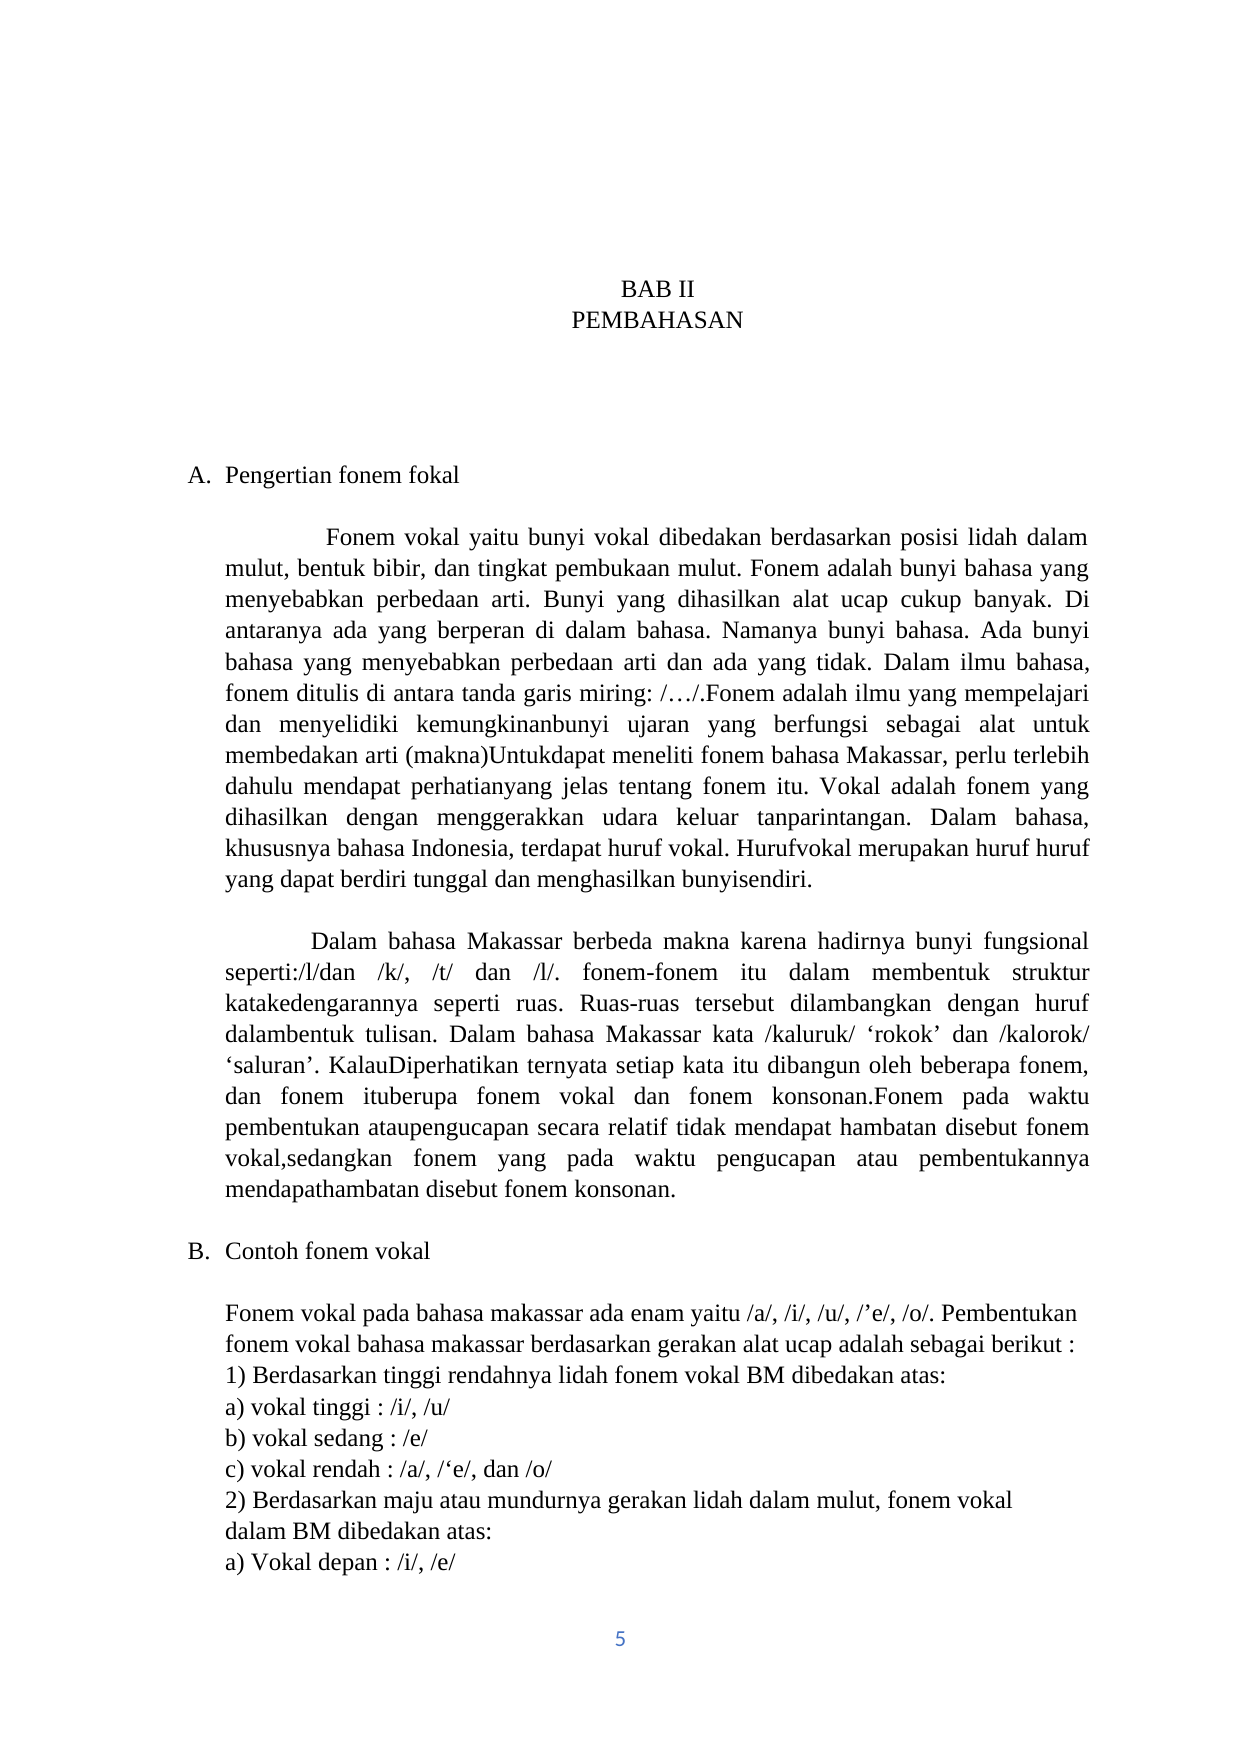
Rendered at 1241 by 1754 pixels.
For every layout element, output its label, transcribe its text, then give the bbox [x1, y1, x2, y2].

list Pengertian fonem fokal [187, 460, 1090, 489]
list c) vokal rendah : /a/, /‘e/, dan /o/ [225, 1454, 1090, 1482]
list b) vokal sedang : /e/ [225, 1423, 1090, 1451]
list dalam BM dibedakan atas: [225, 1516, 1090, 1544]
list Fonem vokal yaitu bunyi vokal dibedakan berdasarkan posisi lidah dalam mulut, bentuk bibir, dan tingkat pembukaan mulut. Fonem adalah bunyi bahasa yang menyebabkan perbedaan arti. Bunyi yang dihasilkan alat ucap cukup banyak. Di antaranya ada yang berperan di dalam bahasa. Namanya bunyi bahasa. Ada bunyi bahasa yang menyebabkan perbedaan arti dan ada yang tidak. Dalam ilmu bahasa, fonem ditulis di antara tanda garis miring: /…/.Fonem adalah ilmu yang mempelajari dan menyelidiki kemungkinanbunyi ujaran yang berfungsi sebagai alat untuk membedakan arti (makna)Untukdapat meneliti fonem bahasa Makassar, perlu terlebih dahulu mendapat perhatianyang jelas tentang fonem itu. Vokal adalah fonem yang dihasilkan dengan menggerakkan udara keluar tanparintangan. Dalam bahasa, khususnya bahasa Indonesia, terdapat huruf vokal. Hurufvokal merupakan huruf huruf yang dapat berdiri tunggal dan menghasilkan bunyisendiri. [225, 522, 1090, 893]
list BAB II [225, 274, 1090, 303]
list Dalam bahasa Makassar berbeda makna karena hadirnya bunyi fungsional seperti:/l/dan /k/, /t/ dan /l/. fonem-fonem itu dalam membentuk struktur katakedengarannya seperti ruas. Ruas-ruas tersebut dilambangkan dengan huruf dalambentuk tulisan. Dalam bahasa Makassar kata /kaluruk/ ‘rokok’ dan /kalorok/ ‘saluran’. KalauDiperhatikan ternyata setiap kata itu dibangun oleh beberapa fonem, dan fonem ituberupa fonem vokal dan fonem konsonan.Fonem pada waktu pembentukan ataupengucapan secara relatif tidak mendapat hambatan disebut fonem vokal,sedangkan fonem yang pada waktu pengucapan atau pembentukannya mendapathambatan disebut fonem konsonan. [225, 926, 1090, 1203]
list PEMBAHASAN [225, 305, 1090, 334]
list Contoh fonem vokal [187, 1236, 1090, 1265]
list 1) Berdasarkan tinggi rendahnya lidah fonem vokal BM dibedakan atas: [225, 1361, 1090, 1389]
list a) vokal tinggi : /i/, /u/ [225, 1392, 1090, 1420]
list fonem vokal bahasa makassar berdasarkan gerakan alat ucap adalah sebagai berikut : [225, 1329, 1090, 1358]
list Fonem vokal pada bahasa makassar ada enam yaitu /a/, /i/, /u/, /’e/, /o/. Pembentukan [225, 1298, 1090, 1327]
list a) Vokal depan : /i/, /e/ [225, 1547, 1090, 1576]
list 2) Berdasarkan maju atau mundurnya gerakan lidah dalam mulut, fonem vokal [225, 1485, 1090, 1513]
